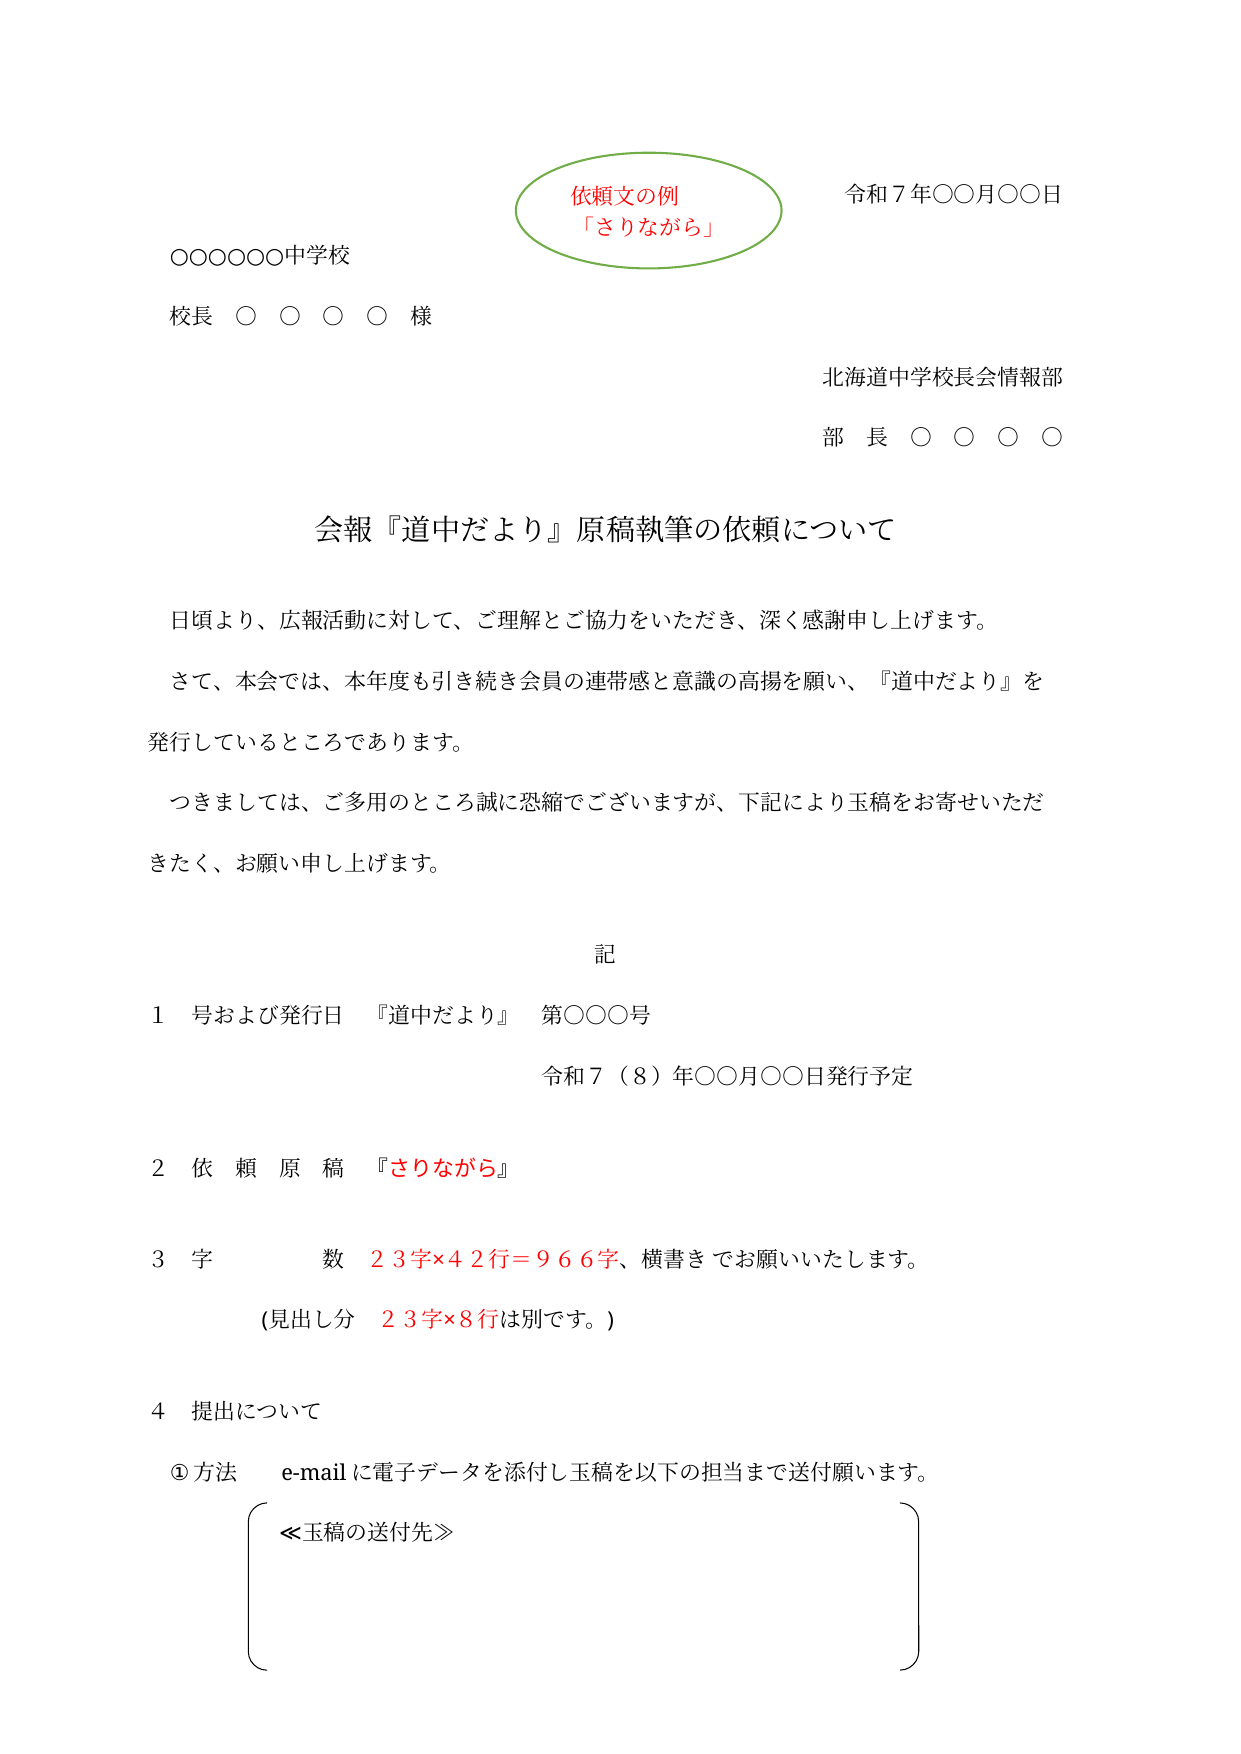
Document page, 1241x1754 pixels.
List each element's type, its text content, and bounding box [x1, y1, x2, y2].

text 北海道中学校長会情報部 [148, 345, 1063, 406]
text 令和７（８）年○○月○○日発行予定 [148, 1045, 1063, 1106]
text さて、本会では、本年度も引き続き会員の連帯感と意識の高揚を願い、『道中だより』を発行しているところであります。 [148, 649, 1063, 771]
text 日頃より、広報活動に対して、ご理解とご協力をいただき、深く感謝申し上げます。 [148, 588, 1063, 649]
text ○○○○○○中学校 [148, 223, 1063, 284]
text ３ 字 数 ２３字×４２行＝９６６字、横書き でお願いいたします。 [148, 1227, 1063, 1288]
text ４ 提出について [148, 1379, 1063, 1440]
text ２ 依 頼 原 稿 『さりながら』 [148, 1136, 1063, 1197]
text ≪玉稿の送付先≫ [148, 1501, 1063, 1562]
text 令和７年○○月○○日 [148, 163, 566, 223]
text 部 長 ○ ○ ○ ○ [148, 406, 1063, 467]
text つきましては、ご多用のところ誠に恐縮でございますが、下記により玉稿をお寄せいただきたく、お願い申し上げます。 [148, 771, 1063, 893]
text (見出し分 ２３字×８行は別です。) [148, 1288, 1063, 1349]
text ①方法 e-mailに電子データを添付し玉稿を以下の担当まで送付願います。 [148, 1440, 1063, 1501]
text 令和７年○○月○○日 [731, 163, 1063, 223]
text 校長 ○ ○ ○ ○ 様 [148, 284, 1063, 345]
text １ 号および発行日 『道中だより』 第○○○号 [148, 984, 1063, 1045]
subtitle 記 [148, 923, 1063, 984]
text 会報『道中だより』原稿執筆の依頼について [148, 497, 1063, 558]
